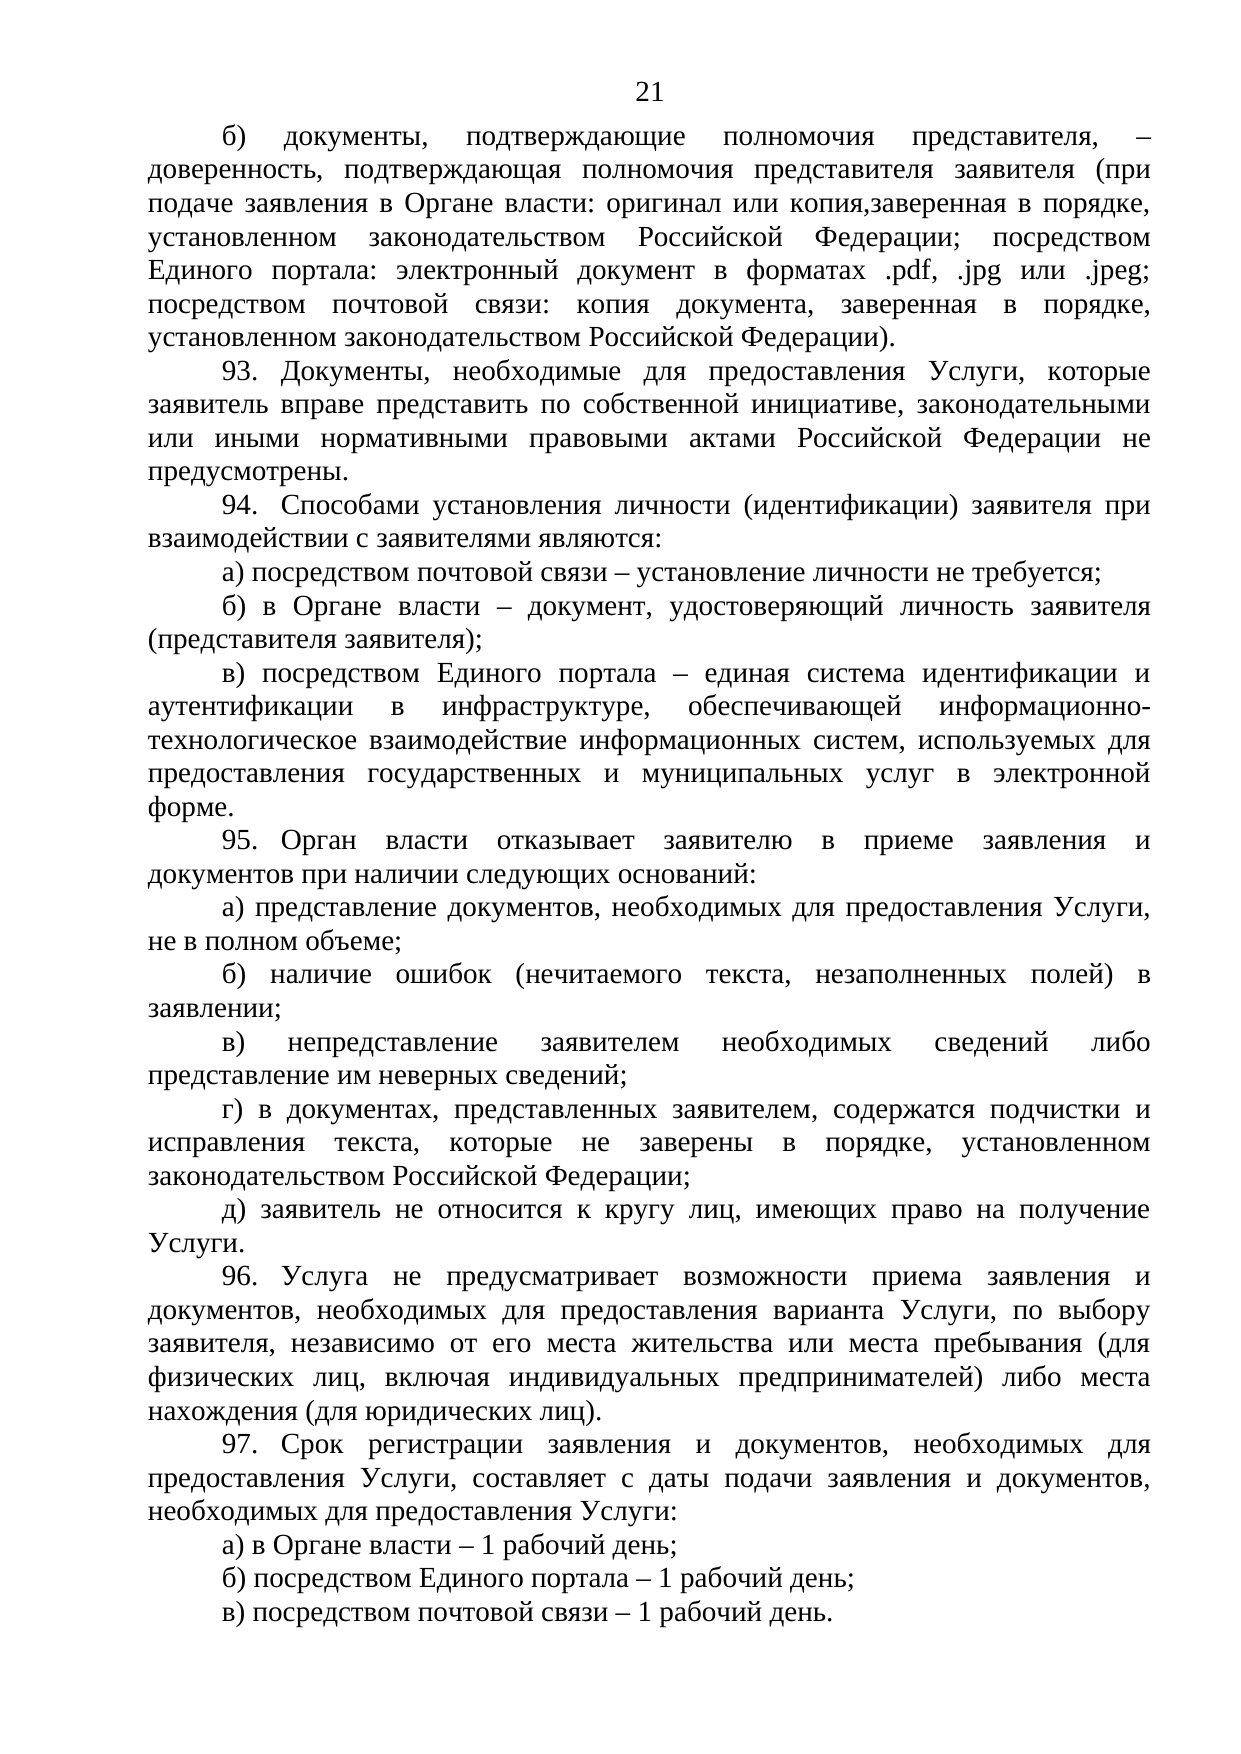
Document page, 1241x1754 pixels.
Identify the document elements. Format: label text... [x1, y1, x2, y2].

text б) документы, подтверждающие полномочия представителя, – доверенность, подтверждающая полномочия представителя заявителя (при подаче заявления в Органе власти: оригинал или копия,заверенная в порядке, установленном законодательством Российской Федерации; посредством Единого портала: электронный документ в форматах .pdf, .jpg или .jpeg; посредством почтовой связи: копия документа, заверенная в порядке, установленном законодательством Российской Федерации). [148, 118, 1152, 353]
list Срок регистрации заявления и документов, необходимых для предоставления Услуги, составляет с даты подачи заявления и документов, необходимых для предоставления Услуги: [148, 1426, 1152, 1527]
list Орган власти отказывает заявителю в приеме заявления и документов при наличии следующих оснований: [148, 822, 1152, 889]
text г) в документах, представленных заявителем, содержатся подчистки и исправления текста, которые не заверены в порядке, установленном законодательством Российской Федерации; [148, 1091, 1152, 1191]
text д) заявитель не относится к кругу лиц, имеющих право на получение Услуги. [148, 1191, 1152, 1258]
text б) посредством Единого портала – 1 рабочий день; [148, 1560, 1152, 1594]
text а) посредством почтовой связи – установление личности не требуется; [148, 554, 1152, 588]
list Документы, необходимые для предоставления Услуги, которые заявитель вправе представить по собственной инициативе, законодательными или иными нормативными правовыми актами Российской Федерации не предусмотрены. [148, 353, 1152, 487]
text б) в Органе власти – документ, удостоверяющий личность заявителя (представителя заявителя); [148, 588, 1152, 655]
list Услуга не предусматривает возможности приема заявления и документов, необходимых для предоставления варианта Услуги, по выбору заявителя, независимо от его места жительства или места пребывания (для физических лиц, включая индивидуальных предпринимателей) либо места нахождения (для юридических лиц). [148, 1258, 1152, 1426]
text в) посредством почтовой связи – 1 рабочий день. [148, 1594, 1152, 1627]
text в) непредставление заявителем необходимых сведений либо представление им неверных сведений; [148, 1024, 1152, 1091]
text б) наличие ошибок (нечитаемого текста, незаполненных полей) в заявлении; [148, 957, 1152, 1024]
list Способами установления личности (идентификации) заявителя при взаимодействии с заявителями являются: [148, 487, 1152, 554]
text а) в Органе власти – 1 рабочий день; [148, 1527, 1152, 1560]
text в) посредством Единого портала – единая система идентификации и аутентификации в инфраструктуре, обеспечивающей информационно-технологическое взаимодействие информационных систем, используемых для предоставления государственных и муниципальных услуг в электронной форме. [148, 655, 1152, 822]
text а) представление документов, необходимых для предоставления Услуги, не в полном объеме; [148, 889, 1152, 957]
